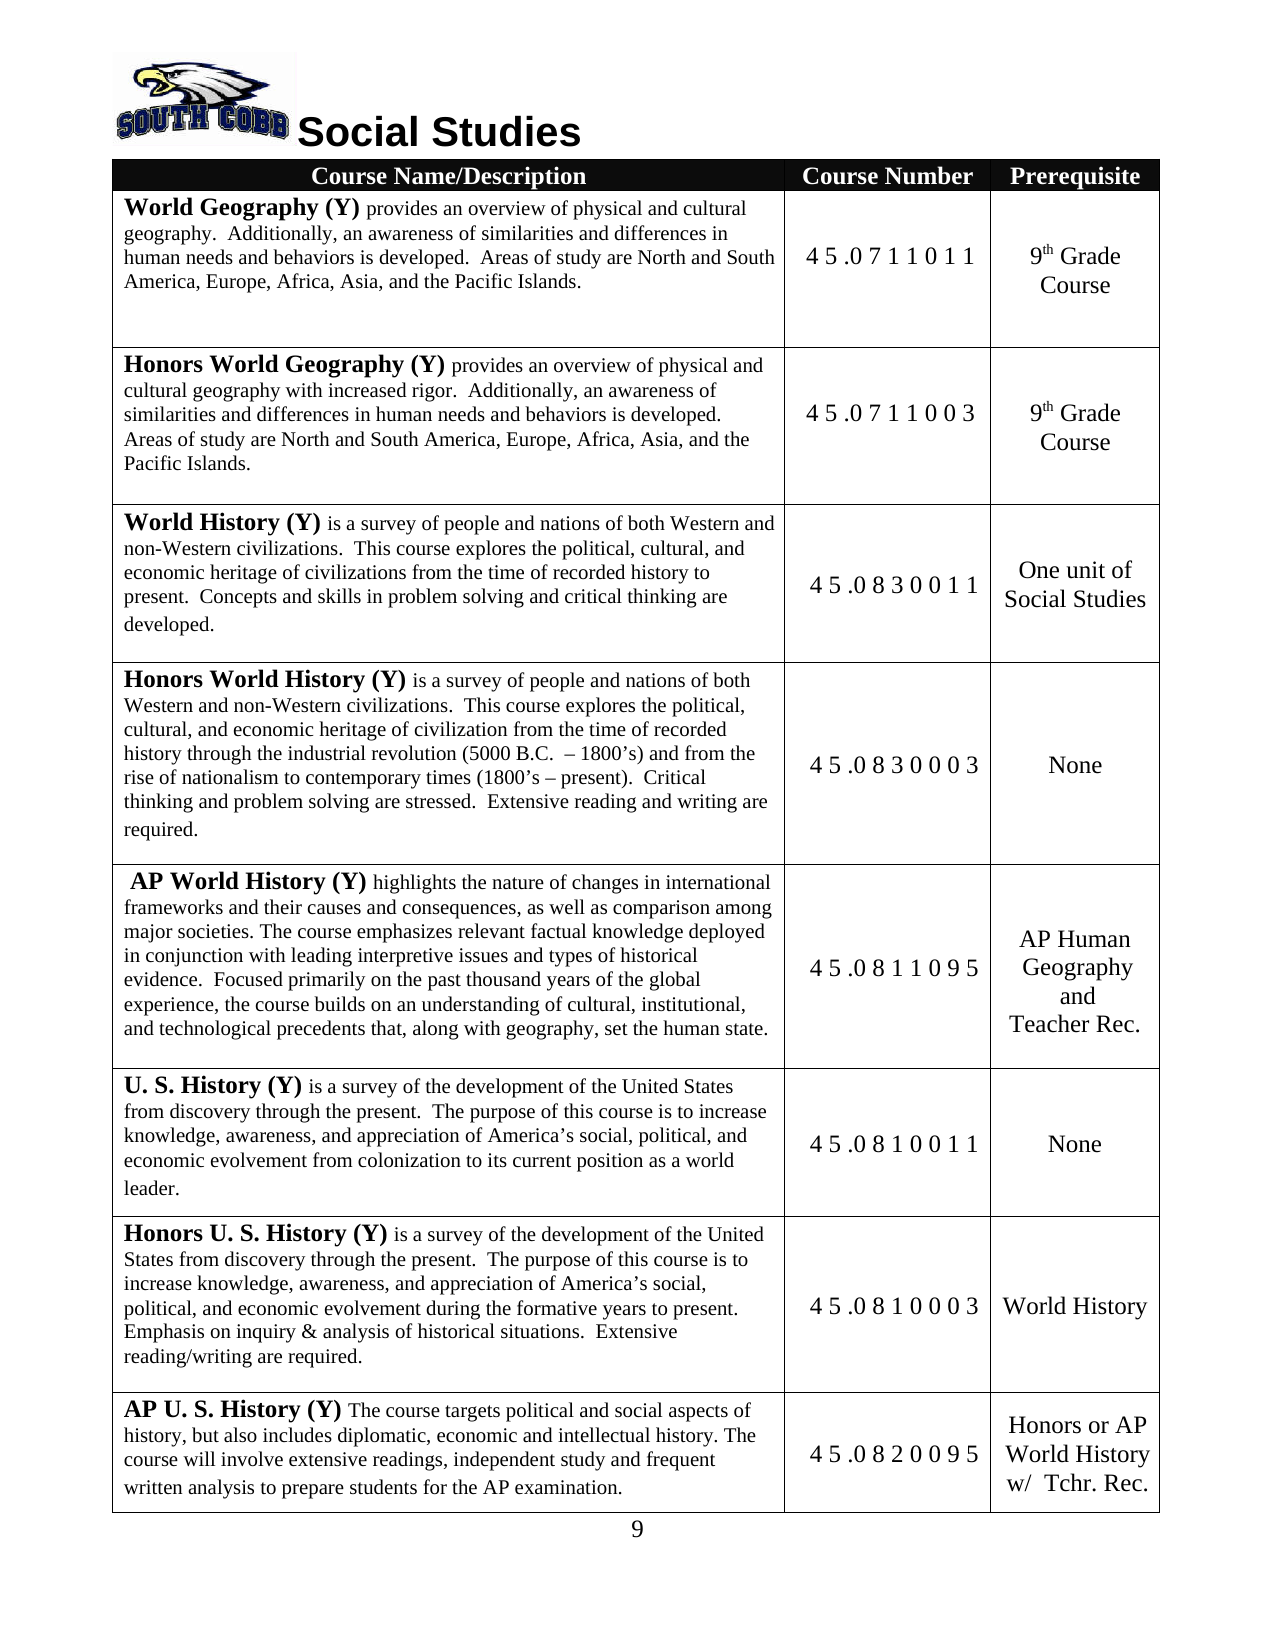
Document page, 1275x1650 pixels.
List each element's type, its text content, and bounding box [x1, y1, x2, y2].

table_cell Honors U. S. History (Y) is a survey of the development of the United States from discovery through the present. The purpose of this course is to increase knowledge, awareness, and appreciation of America’s social, political, and economic evolvement during the formative years to present. Emphasis on inquiry & analysis of historical situations. Extensive reading/writing are required. [113, 1217, 784, 1392]
table_cell 4 5 .0 7 1 1 0 0 3 [785, 348, 990, 504]
table_cell None [991, 1069, 1159, 1216]
table_header Course Number [785, 160, 990, 190]
picture [112, 52, 297, 146]
table_cell 4 5 .0 8 2 0 0 9 5 [785, 1393, 990, 1512]
table_cell 4 5 .0 7 1 1 0 1 1 [785, 191, 990, 347]
table_cell 9th Grade Course [991, 348, 1159, 504]
table_cell AP World History (Y) highlights the nature of changes in international frameworks and their causes and consequences, as well as comparison among major societies. The course emphasizes relevant factual knowledge deployed in conjunction with leading interpretive issues and types of historical evidence. Focused primarily on the past thousand years of the global experience, the course builds on an understanding of cultural, institutional, and technological precedents that, along with geography, set the human state. [113, 865, 784, 1068]
table_cell 9th Grade Course [991, 191, 1159, 347]
table_cell None [991, 663, 1159, 864]
table_cell 4 5 .0 8 1 0 0 1 1 [785, 1069, 990, 1216]
table_cell One unit of Social Studies [991, 505, 1159, 662]
table_cell Honors or AP World History w/ Tchr. Rec. [991, 1393, 1159, 1512]
table_cell 4 5 .0 8 3 0 0 0 3 [785, 663, 990, 864]
table_cell U. S. History (Y) is a survey of the development of the United States from discovery through the present. The purpose of this course is to increase knowledge, awareness, and appreciation of America’s social, political, and economic evolvement from colonization to its current position as a world leader. [113, 1069, 784, 1216]
table_cell 4 5 .0 8 1 1 0 9 5 [785, 865, 990, 1068]
table_header Prerequisite [991, 160, 1159, 190]
table_header Course Name/Description [113, 160, 784, 190]
table_cell Honors World History (Y) is a survey of people and nations of both Western and non-Western civilizations. This course explores the political, cultural, and economic heritage of civilization from the time of recorded history through the industrial revolution (5000 B.C. – 1800’s) and from the rise of nationalism to contemporary times (1800’s – present). Critical thinking and problem solving are stressed. Extensive reading and writing are required. [113, 663, 784, 864]
table_cell AP Human Geography and Teacher Rec. [991, 865, 1159, 1068]
table_cell AP U. S. History (Y) The course targets political and social aspects of history, but also includes diplomatic, economic and intellectual history. The course will involve extensive readings, independent study and frequent written analysis to prepare students for the AP examination. [113, 1393, 784, 1512]
table_cell Honors World Geography (Y) provides an overview of physical and cultural geography with increased rigor. Additionally, an awareness of similarities and differences in human needs and behaviors is developed. Areas of study are North and South America, Europe, Africa, Asia, and the Pacific Islands. [113, 348, 784, 504]
table_cell 4 5 .0 8 3 0 0 1 1 [785, 505, 990, 662]
table_cell World Geography (Y) provides an overview of physical and cultural geography. Additionally, an awareness of similarities and differences in human needs and behaviors is developed. Areas of study are North and South America, Europe, Africa, Asia, and the Pacific Islands. [113, 191, 784, 347]
table_cell World History (Y) is a survey of people and nations of both Western and non-Western civilizations. This course explores the political, cultural, and economic heritage of civilizations from the time of recorded history to present. Concepts and skills in problem solving and critical thinking are developed. [113, 505, 784, 662]
table_cell World History [991, 1217, 1159, 1392]
table_cell 4 5 .0 8 1 0 0 0 3 [785, 1217, 990, 1392]
